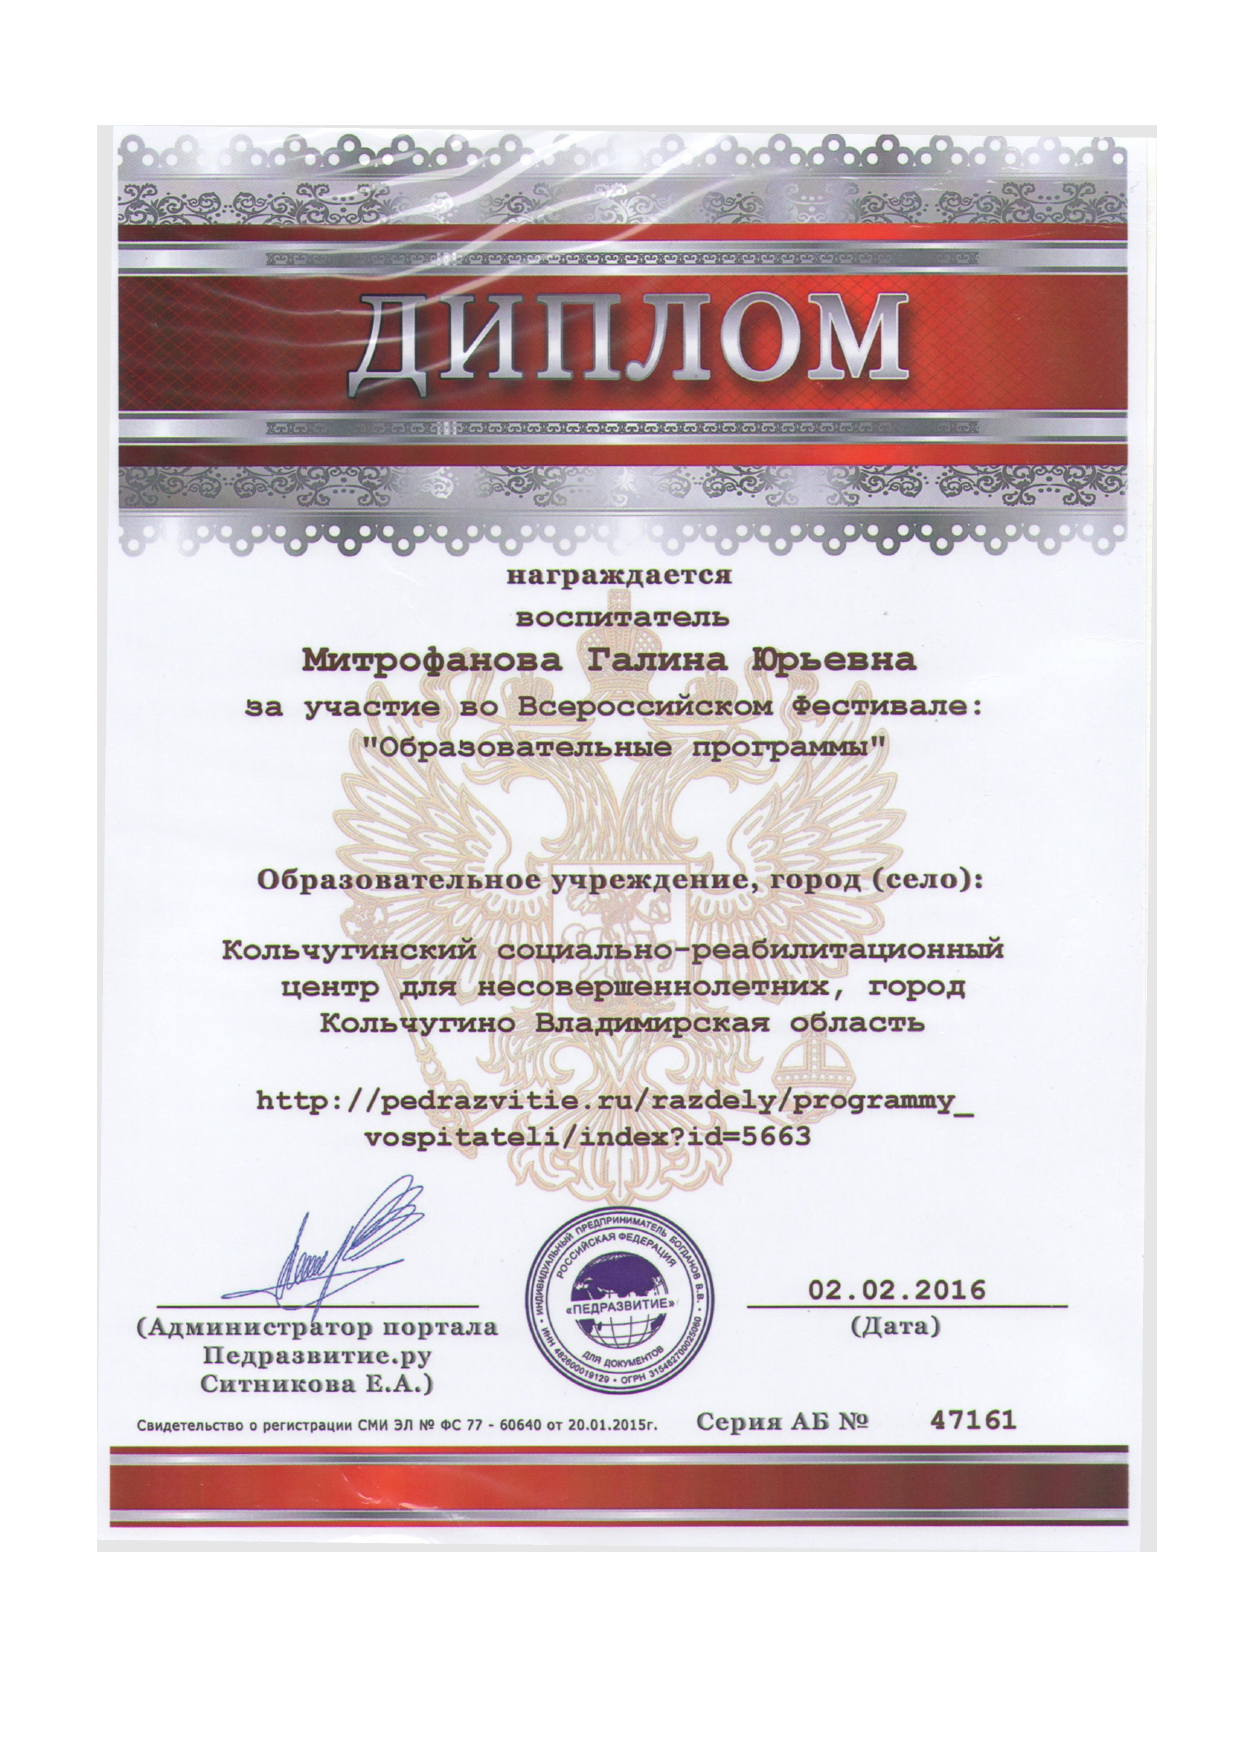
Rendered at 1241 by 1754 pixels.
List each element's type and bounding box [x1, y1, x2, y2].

picture [97, 125, 1157, 1552]
